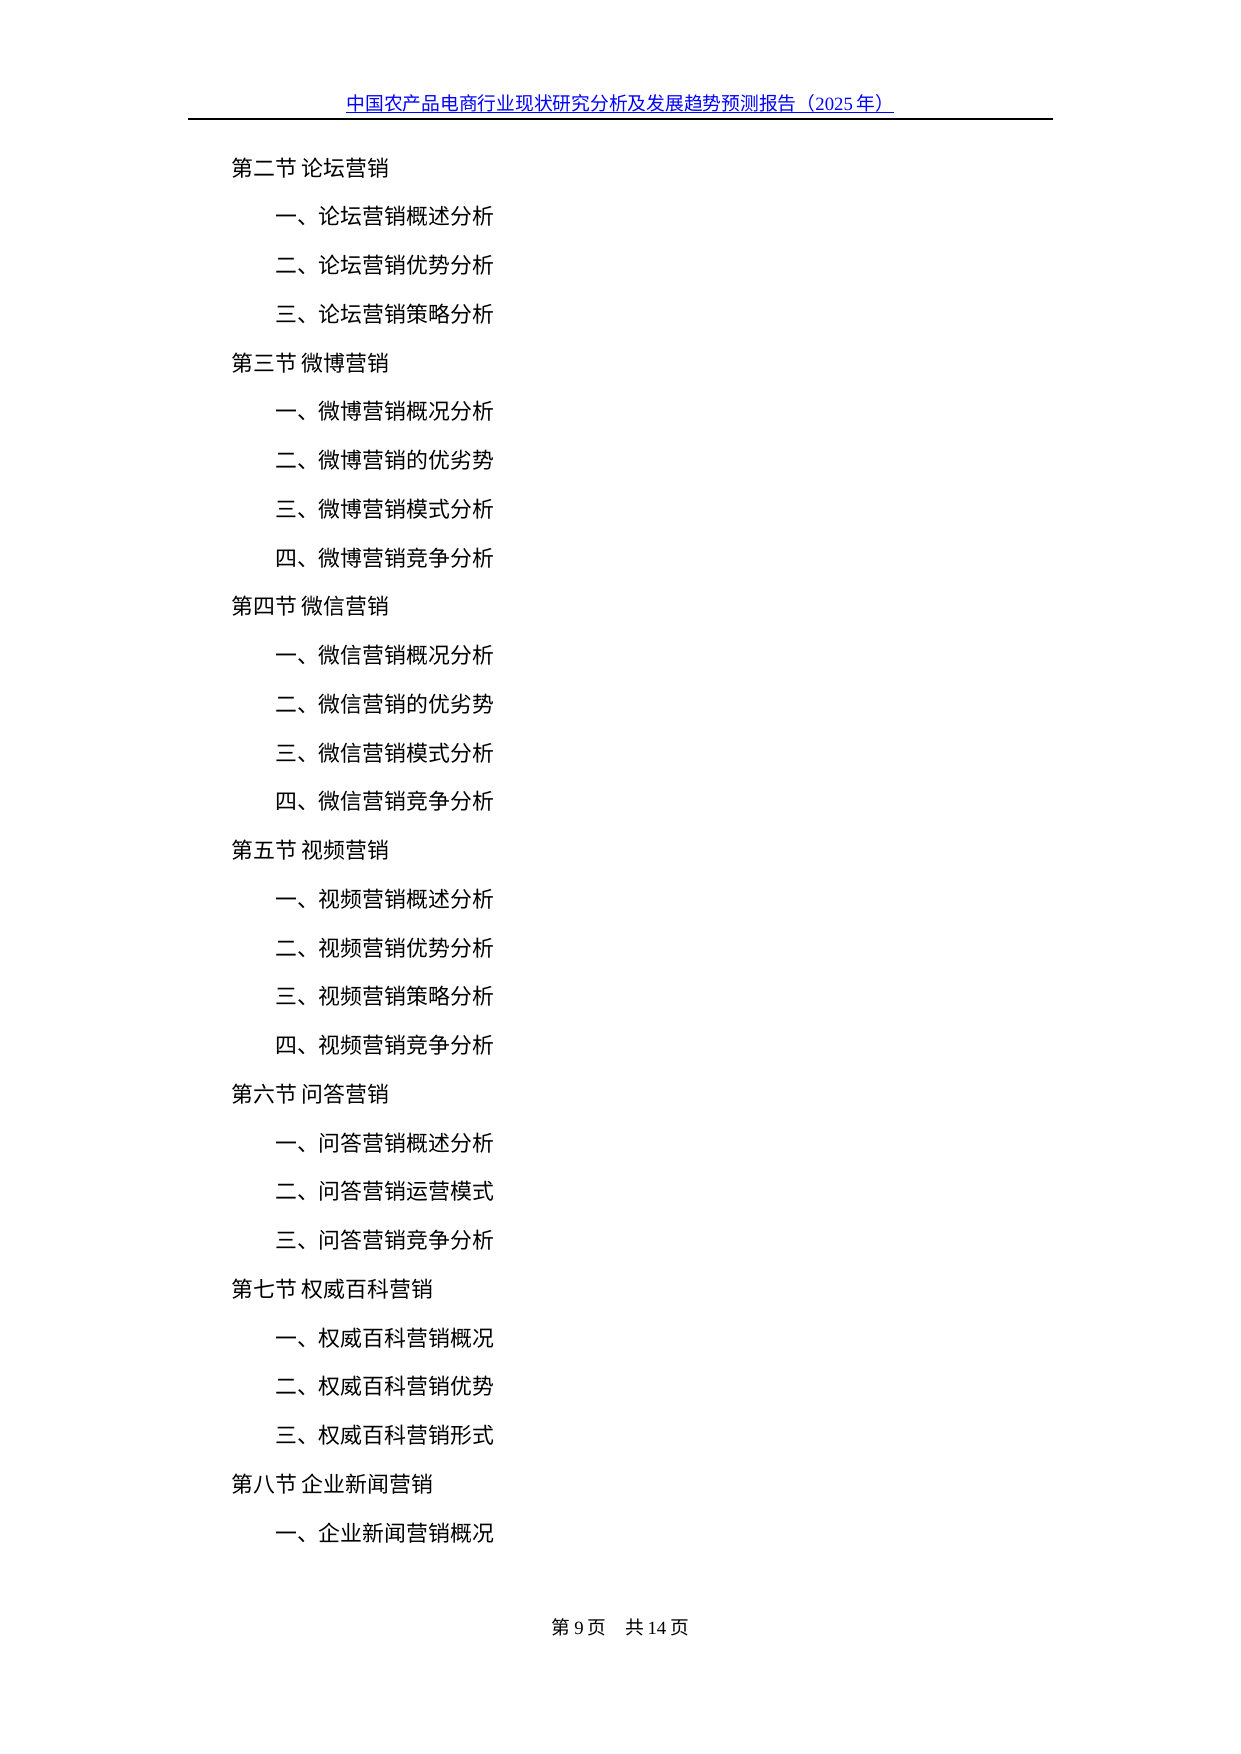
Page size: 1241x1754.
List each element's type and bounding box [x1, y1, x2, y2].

text [187, 150, 1053, 1548]
